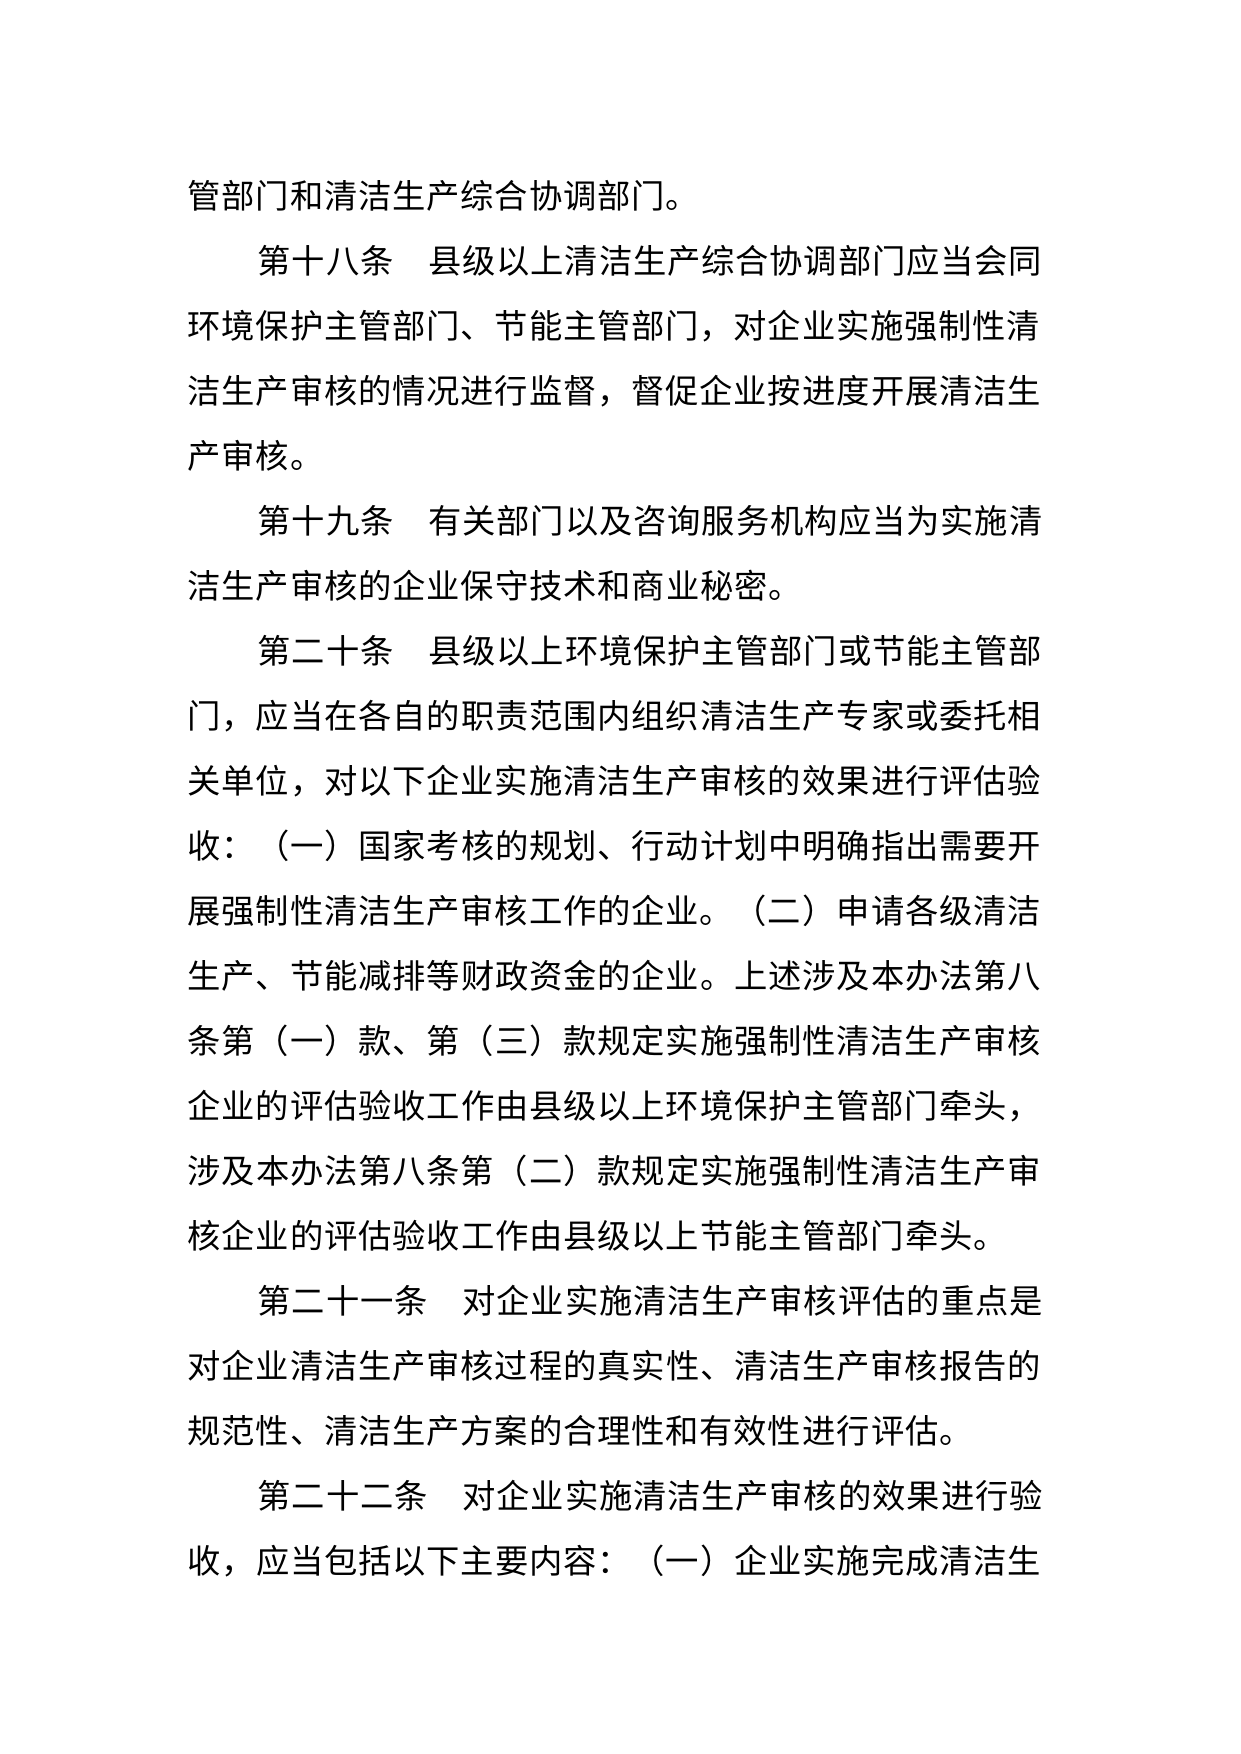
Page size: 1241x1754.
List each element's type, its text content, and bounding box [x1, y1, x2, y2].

list 第十八条 县级以上清洁生产综合协调部门应当会同环境保护主管部门、节能主管部门，对企业实施强制性清洁生产审核的情况进行监督，督促企业按进度开展清洁生产审核。 [187, 227, 1053, 487]
list 第十九条 有关部门以及咨询服务机构应当为实施清洁生产审核的企业保守技术和商业秘密。 [187, 487, 1053, 617]
list 第二十一条 对企业实施清洁生产审核评估的重点是对企业清洁生产审核过程的真实性、清洁生产审核报告的规范性、清洁生产方案的合理性和有效性进行评估。 [187, 1267, 1053, 1462]
list 第二十条 县级以上环境保护主管部门或节能主管部门，应当在各自的职责范围内组织清洁生产专家或委托相关单位，对以下企业实施清洁生产审核的效果进行评估验收：（一）国家考核的规划、行动计划中明确指出需要开展强制性清洁生产审核工作的企业。（二）申请各级清洁生产、节能减排等财政资金的企业。上述涉及本办法第八条第（一）款、第（三）款规定实施强制性清洁生产审核企业的评估验收工作由县级以上环境保护主管部门牵头，涉及本办法第八条第（二）款规定实施强制性清洁生产审核企业的评估验收工作由县级以上节能主管部门牵头。 [187, 617, 1053, 1267]
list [187, 1462, 1053, 1592]
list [187, 162, 1053, 227]
